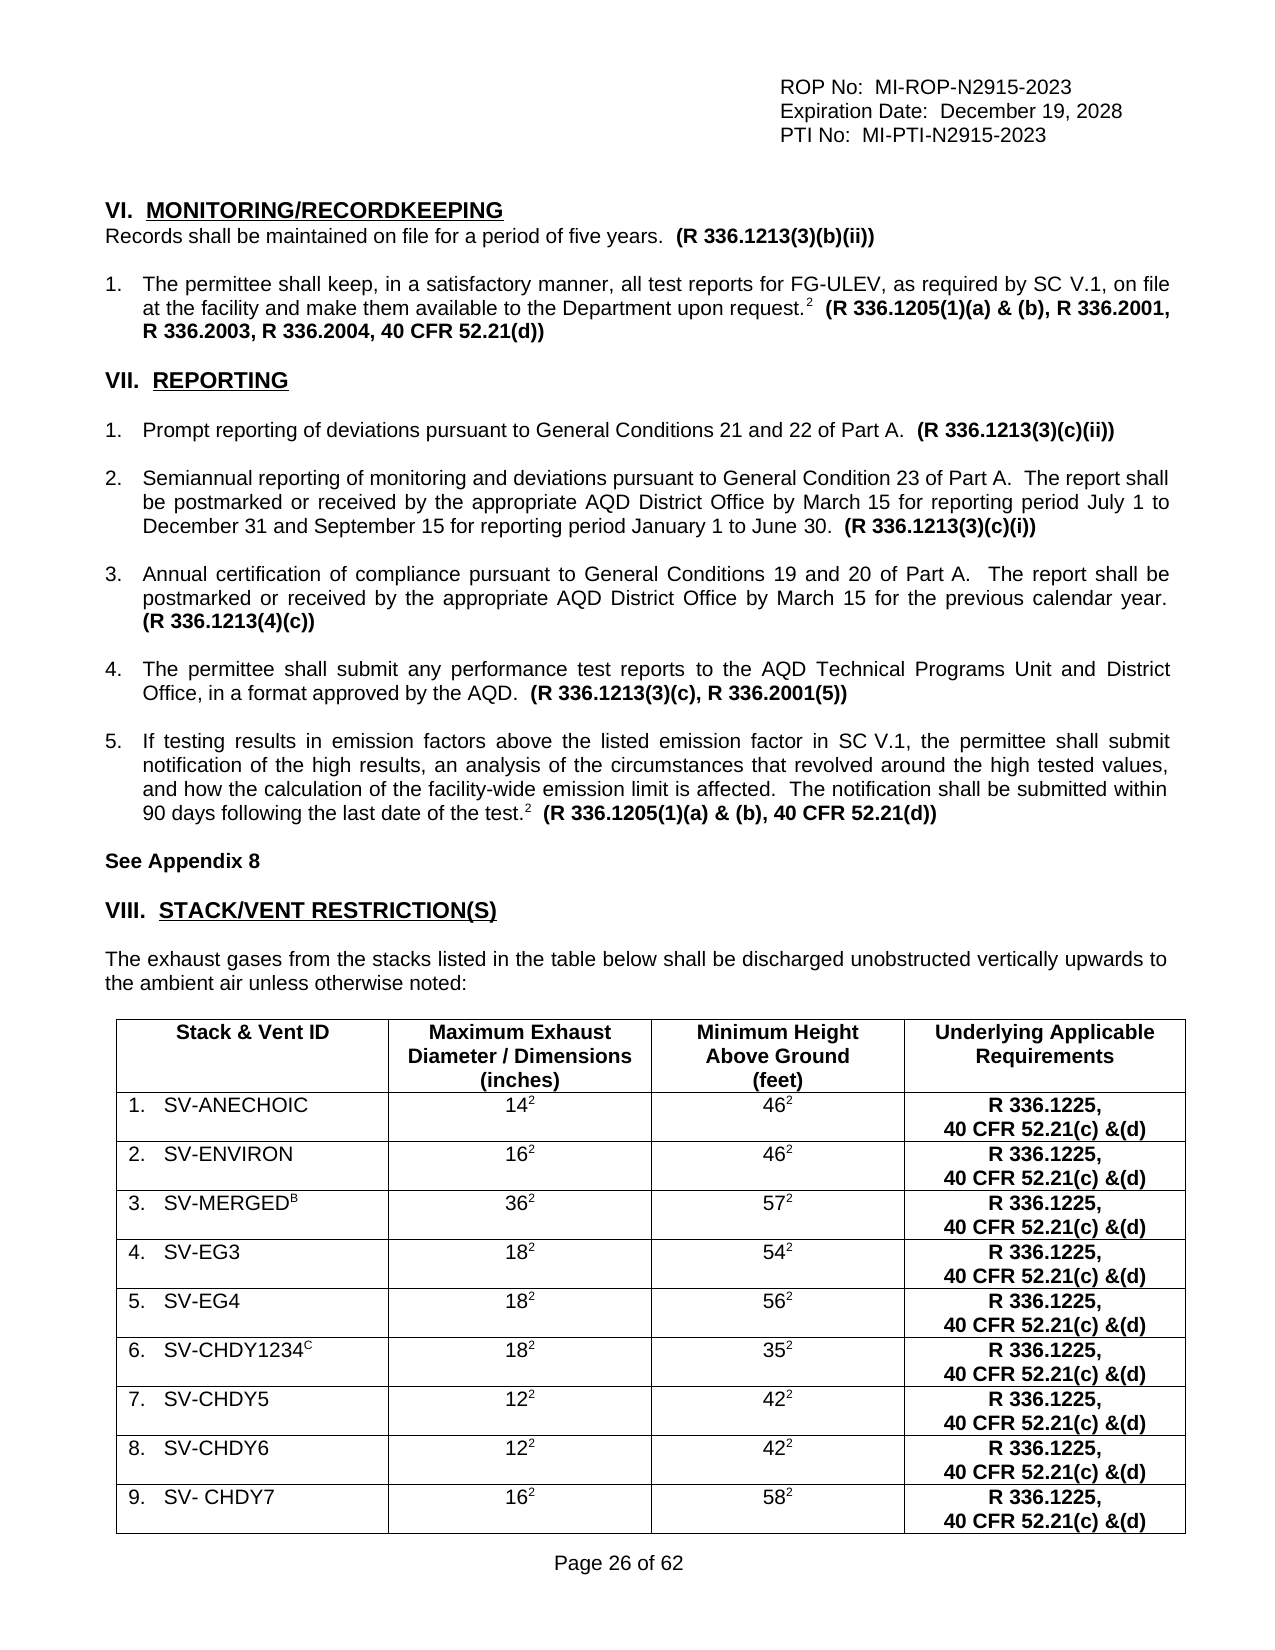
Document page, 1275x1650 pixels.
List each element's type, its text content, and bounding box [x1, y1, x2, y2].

table_header Maximum Exhaust Diameter / Dimensions (inches) [389, 1020, 651, 1092]
table_header Stack & Vent ID [117, 1020, 388, 1092]
table_cell R 336.1225, 40 CFR 52.21(c) &(d) [905, 1289, 1185, 1337]
table_cell 542 [652, 1240, 904, 1288]
table_cell 362 [389, 1191, 651, 1239]
text 3. Annual certification of compliance pursuant to General Conditions 19 and 20 of Part A. The report shall be postmarked or received by the appropriate AQD District Office by March 15 for the previous calendar year. (R 336.1213(4)(c)) [105, 561, 1170, 633]
table_cell SV-EG4 [117, 1289, 388, 1337]
table_cell R 336.1225, 40 CFR 52.21(c) &(d) [905, 1142, 1185, 1190]
table_cell R 336.1225, 40 CFR 52.21(c) &(d) [905, 1338, 1185, 1386]
table_cell R 336.1225, 40 CFR 52.21(c) &(d) [905, 1485, 1185, 1532]
table_cell 462 [652, 1142, 904, 1190]
table_cell 182 [389, 1289, 651, 1337]
table_cell SV-CHDY6 [117, 1436, 388, 1483]
table_cell 182 [389, 1240, 651, 1288]
table_cell R 336.1225, 40 CFR 52.21(c) &(d) [905, 1191, 1185, 1239]
text 1. Prompt reporting of deviations pursuant to General Conditions 21 and 22 of Part A. (R 336.1213(3)(c)(ii)) [105, 418, 1170, 442]
table_cell 422 [652, 1436, 904, 1483]
table_cell 352 [652, 1338, 904, 1386]
text 2. Semiannual reporting of monitoring and deviations pursuant to General Condition 23 of Part A. The report shall be postmarked or received by the appropriate AQD District Office by March 15 for reporting period July 1 to December 31 and September 15 for reporting period January 1 to June 30. (R 336.1213(3)(c)(i)) [105, 466, 1170, 537]
table_cell 182 [389, 1338, 651, 1386]
table_cell 582 [652, 1485, 904, 1532]
text See Appendix 8 [105, 849, 1170, 873]
table_header Minimum Height Above Ground (feet) [652, 1020, 904, 1092]
text VII. REPORTING [105, 367, 1170, 394]
table_cell SV-CHDY5 [117, 1387, 388, 1434]
table_cell SV-ENVIRON [117, 1142, 388, 1190]
table_cell 122 [389, 1387, 651, 1434]
text VIII. STACK/VENT RESTRICTION(S) [105, 897, 1170, 923]
list The permittee shall submit any performance test reports to the AQD Technical Programs Unit and District Office, in a format approved by the AQD. (R 336.1213(3)(c), R 336.2001(5)) [105, 657, 1170, 705]
text VI. MONITORING/RECORDKEEPING [105, 197, 1170, 223]
table_cell 122 [389, 1436, 651, 1483]
table_cell R 336.1225, 40 CFR 52.21(c) &(d) [905, 1436, 1185, 1483]
table_cell SV-MERGEDB [117, 1191, 388, 1239]
table_cell 162 [389, 1142, 651, 1190]
text Records shall be maintained on file for a period of five years. (R 336.1213(3)(b)(ii)) [105, 223, 1170, 247]
table_cell 562 [652, 1289, 904, 1337]
table_cell 142 [389, 1093, 651, 1141]
table_header Underlying Applicable Requirements [905, 1020, 1185, 1092]
table_cell SV-CHDY1234C [117, 1338, 388, 1386]
table_cell 572 [652, 1191, 904, 1239]
table_cell 162 [389, 1485, 651, 1532]
table_cell R 336.1225, 40 CFR 52.21(c) &(d) [905, 1093, 1185, 1141]
text 1. The permittee shall keep, in a satisfactory manner, all test reports for FG-ULEV, as required by SC V.1, on file at the facility and make them available to the Department upon request.2 (R 336.1205(1)(a) & (b), R 336.2001, R 336.2003, R 336.2004, 40 CFR 52.21(d)) [105, 271, 1170, 343]
table_cell R 336.1225, 40 CFR 52.21(c) &(d) [905, 1240, 1185, 1288]
table_cell SV-ANECHOIC [117, 1093, 388, 1141]
table_cell 422 [652, 1387, 904, 1434]
table_cell SV-EG3 [117, 1240, 388, 1288]
table_cell R 336.1225, 40 CFR 52.21(c) &(d) [905, 1387, 1185, 1434]
list If testing results in emission factors above the listed emission factor in SC V.1, the permittee shall submit notification of the high results, an analysis of the circumstances that revolved around the high tested values, and how the calculation of the facility-wide emission limit is affected. The notification shall be submitted within 90 days following the last date of the test.2 (R 336.1205(1)(a) & (b), 40 CFR 52.21(d)) [105, 729, 1170, 825]
table_cell 462 [652, 1093, 904, 1141]
text The exhaust gases from the stacks listed in the table below shall be discharged unobstructed vertically upwards to the ambient air unless otherwise noted: [105, 947, 1170, 995]
table_cell SV- CHDY7 [117, 1485, 388, 1532]
